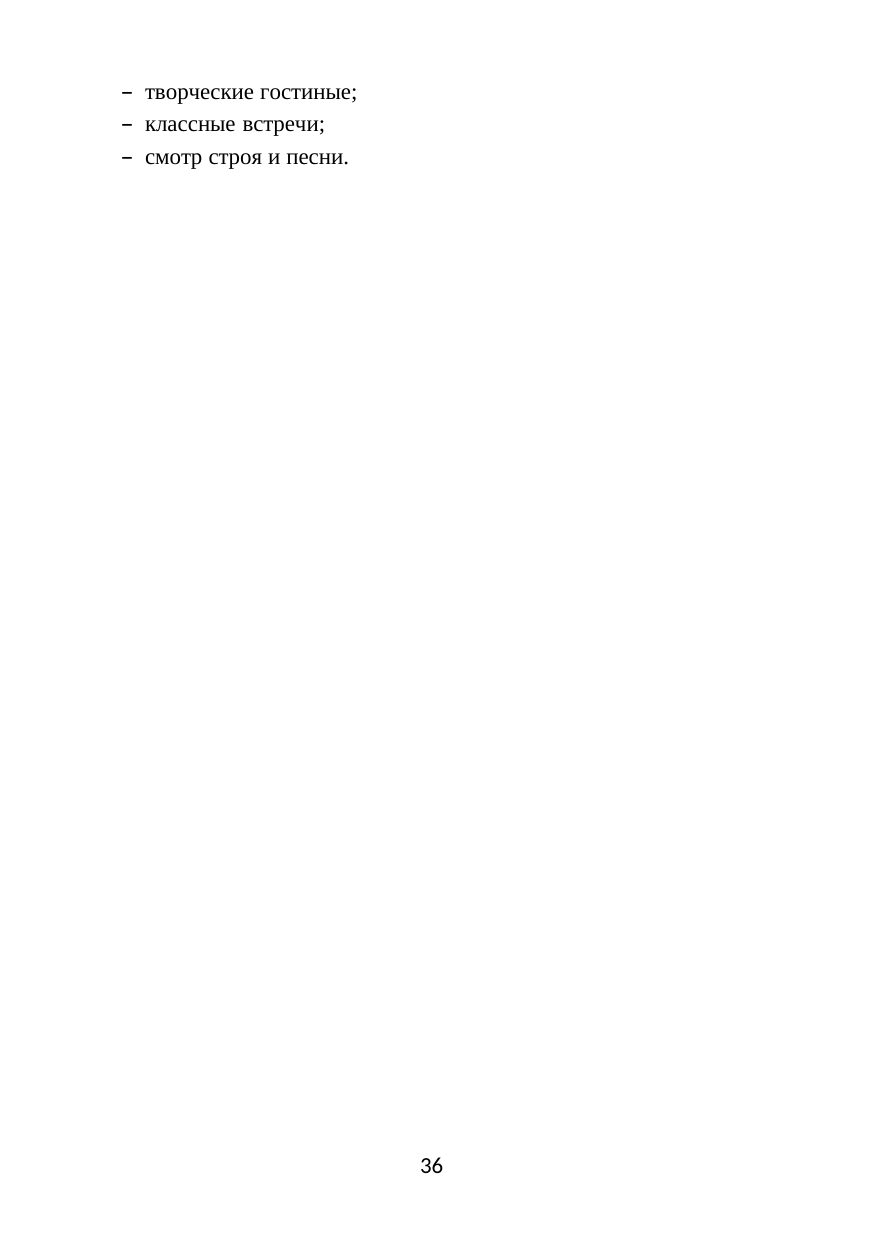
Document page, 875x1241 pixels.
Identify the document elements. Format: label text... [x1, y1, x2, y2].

list классные встречи; [121, 107, 805, 138]
list смотр строя и песни. [121, 139, 805, 171]
list творческие гостиные; [121, 75, 805, 106]
